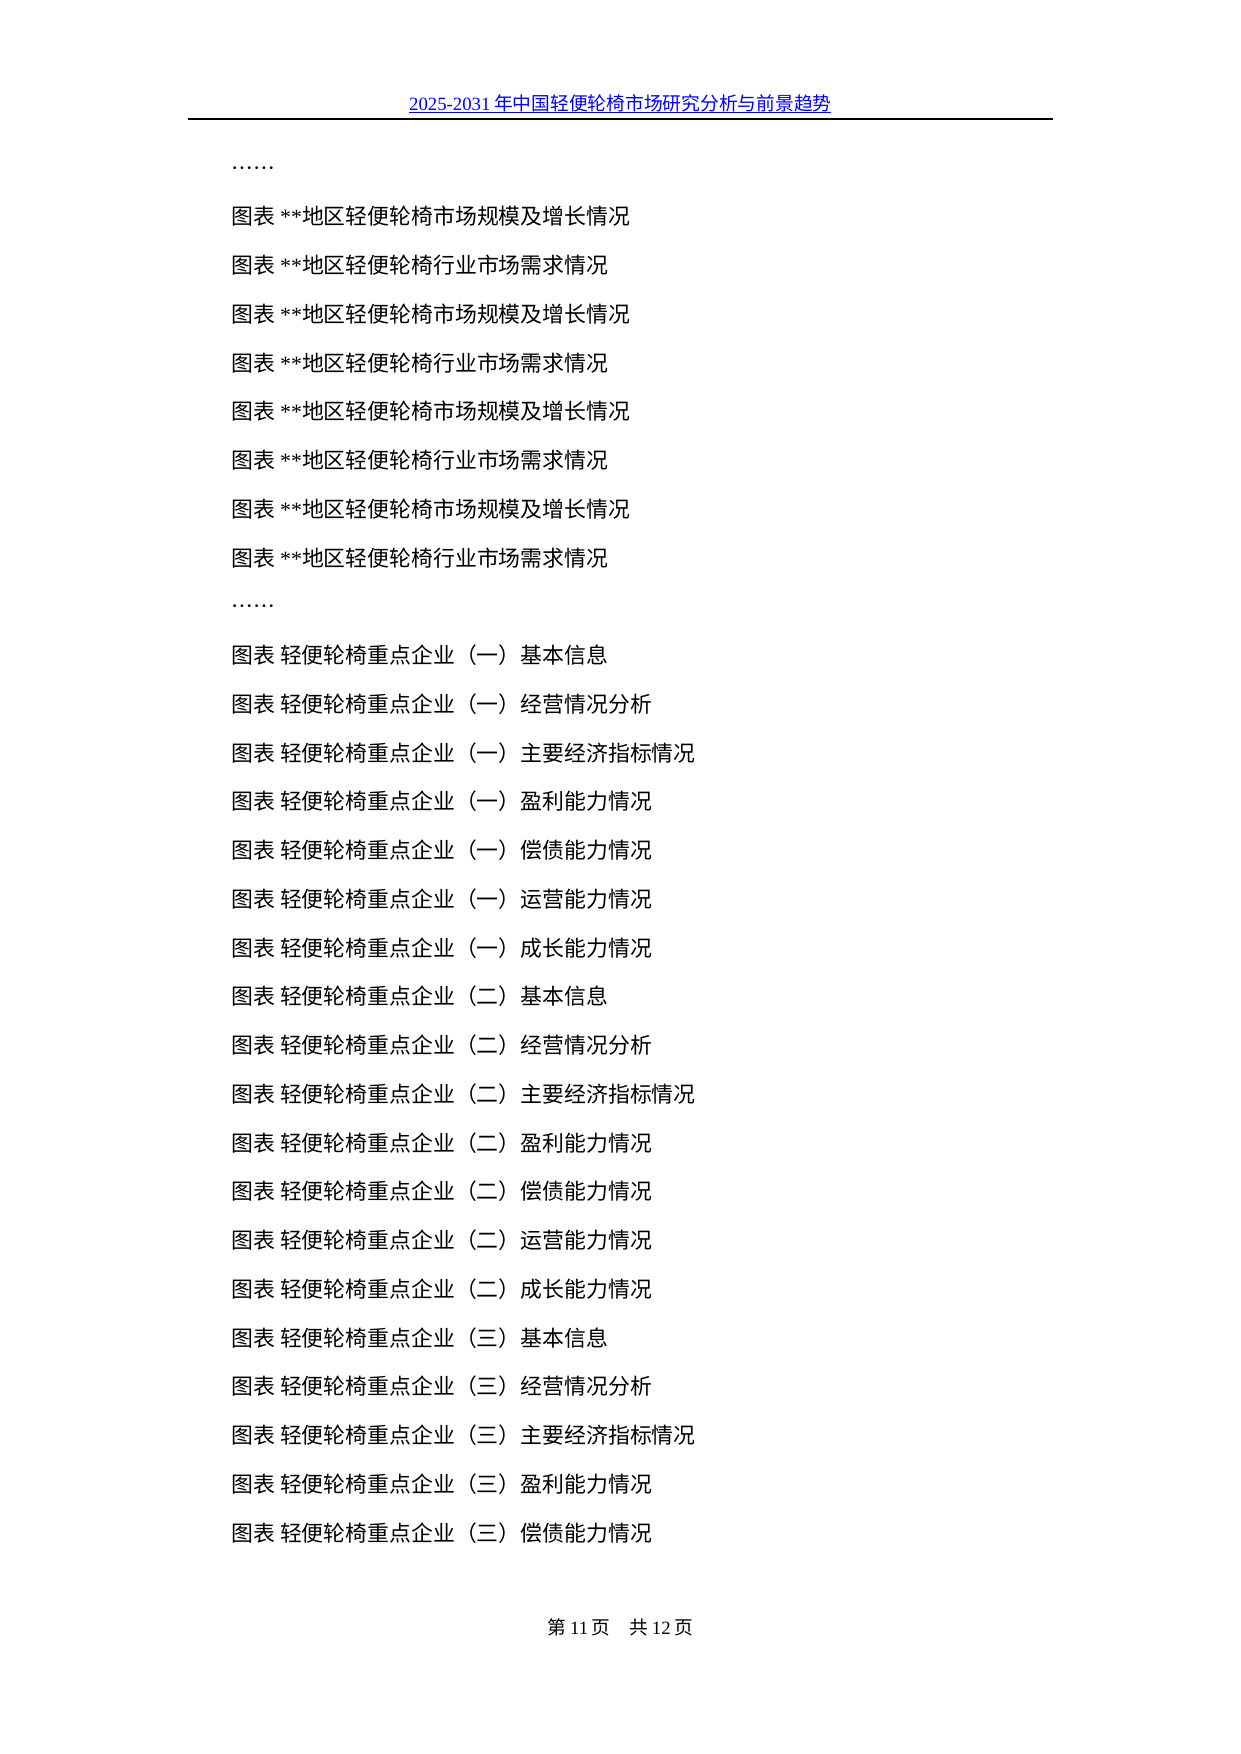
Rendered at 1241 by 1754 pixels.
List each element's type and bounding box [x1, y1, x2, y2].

text [187, 150, 1053, 1548]
